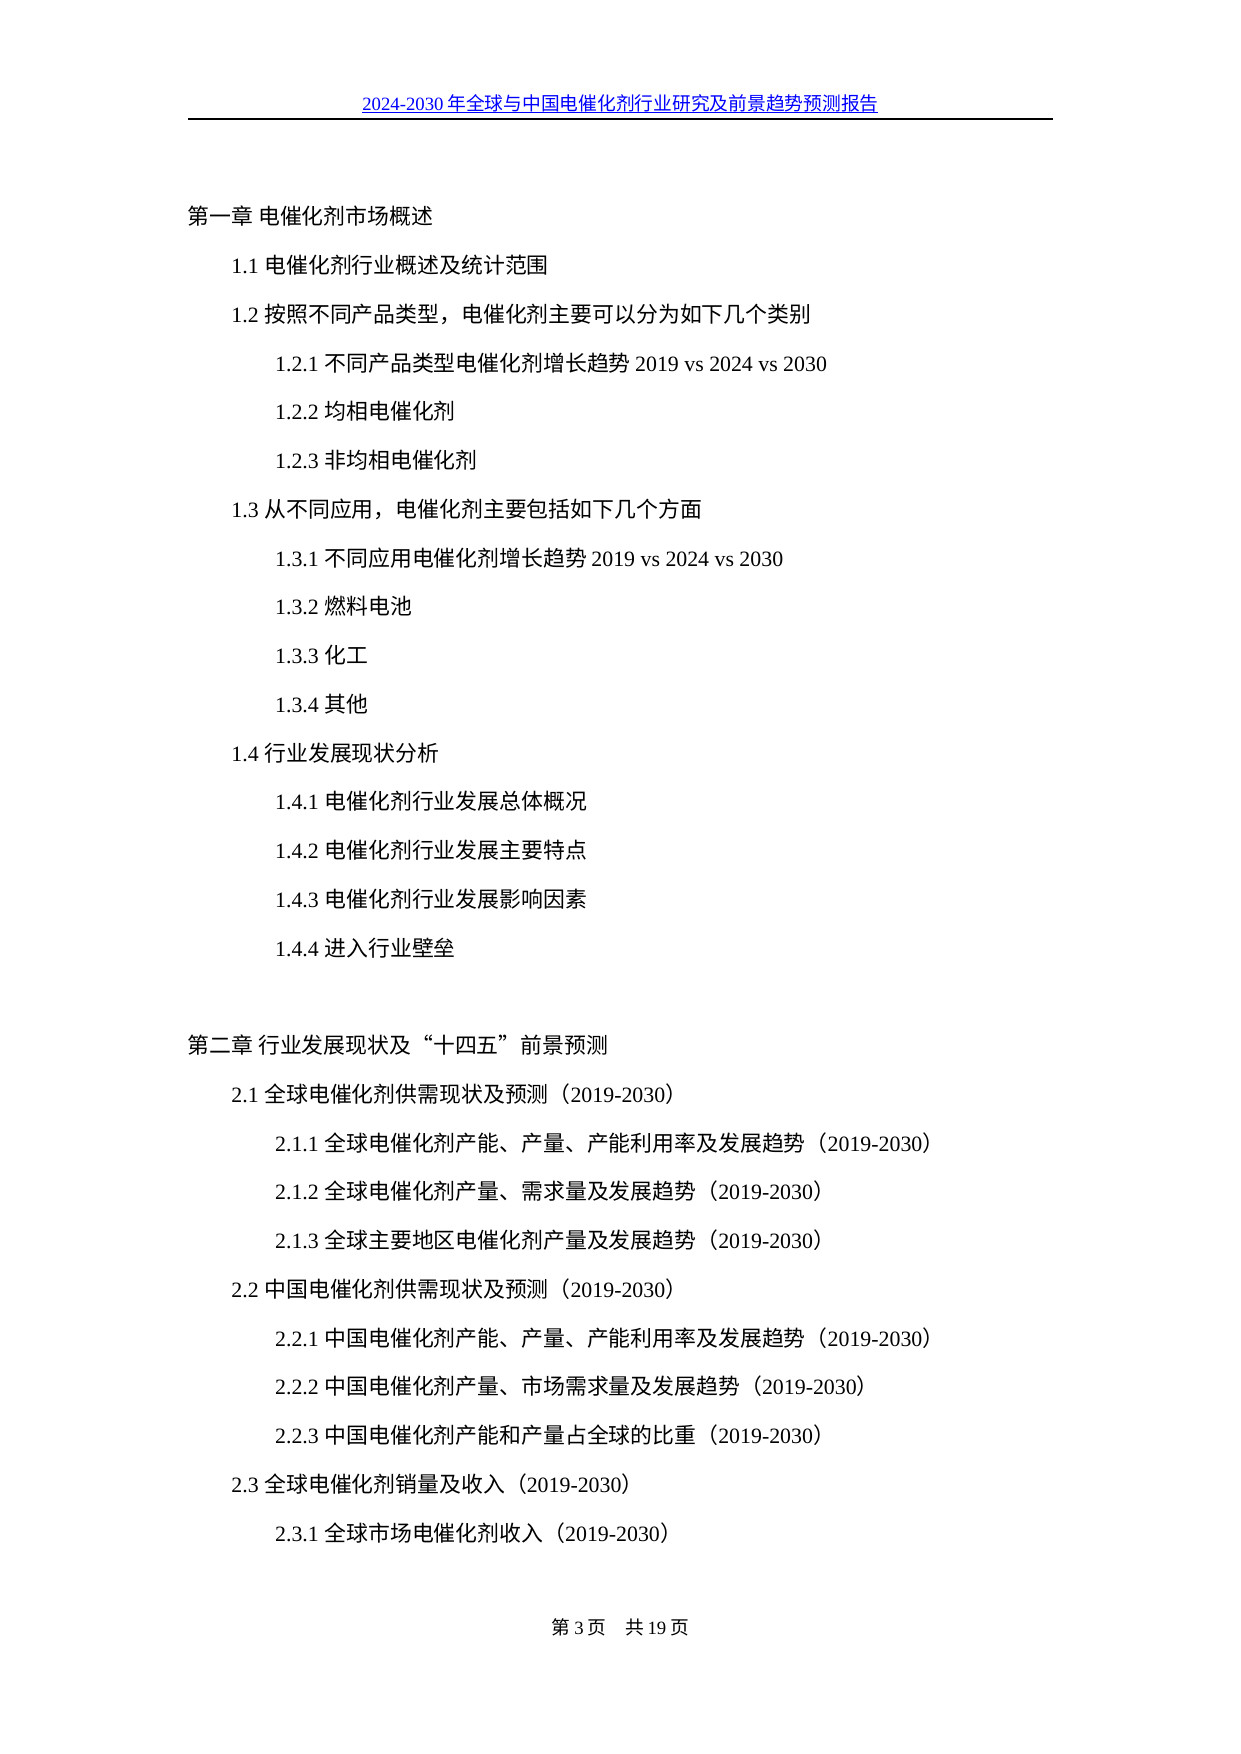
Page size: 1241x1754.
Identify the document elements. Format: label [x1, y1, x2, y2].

text [187, 150, 1053, 1548]
